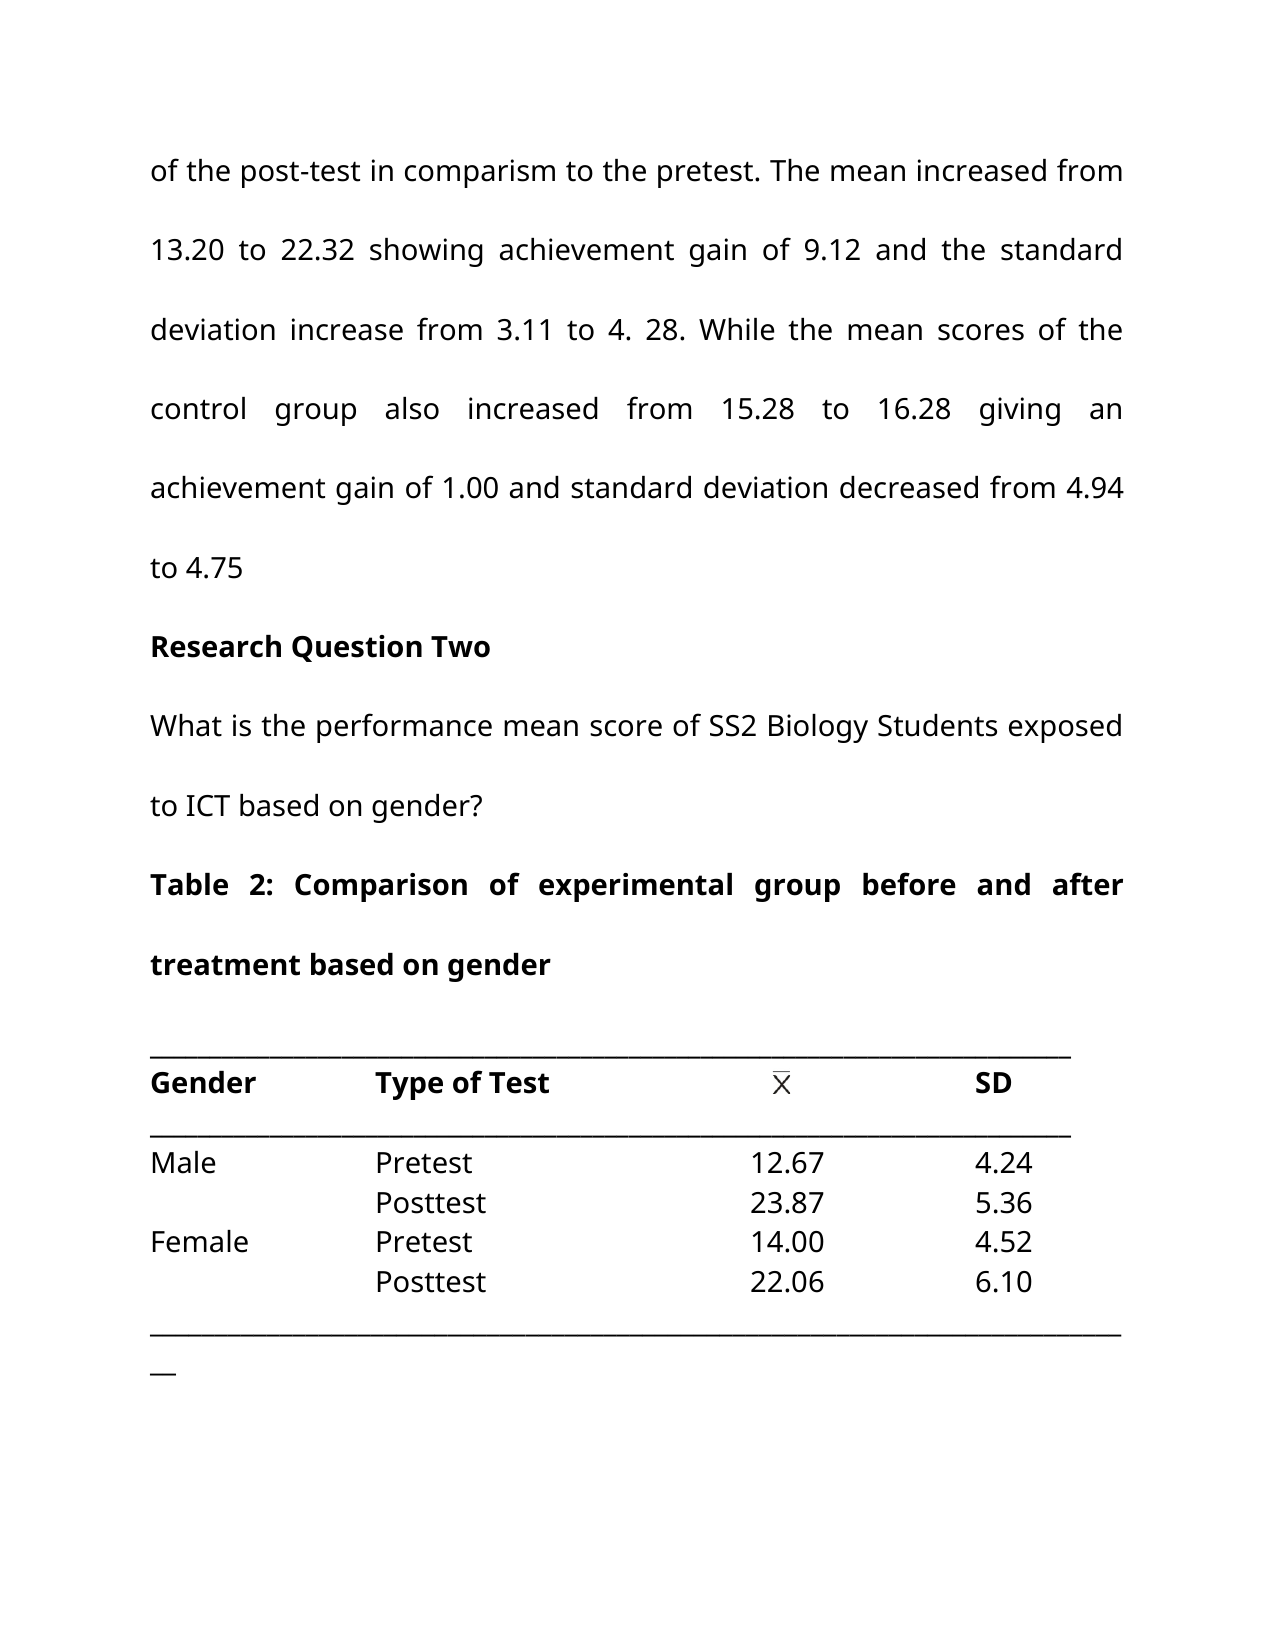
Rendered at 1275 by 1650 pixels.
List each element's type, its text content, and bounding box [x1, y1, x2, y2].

text What is the performance mean score of SS2 Biology Students exposed to ICT based on gender? [150, 706, 1125, 825]
text Female Pretest 14.00 4.52 [150, 1222, 1125, 1261]
text Table 2: Comparison of experimental group before and after treatment based on gender [150, 864, 1125, 983]
text Male Pretest 12.67 4.24 [150, 1142, 1125, 1182]
text Research Question Two [150, 626, 1125, 666]
text _____________________________________________________________________________ [150, 1023, 1125, 1063]
text _____________________________________________________________________________ [150, 1102, 1125, 1142]
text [150, 150, 1125, 587]
text _____________________________________________________________________________ [150, 1301, 1125, 1380]
text Posttest 22.06 6.10 [150, 1261, 1125, 1301]
picture [772, 1068, 791, 1094]
text Posttest 23.87 5.36 [150, 1182, 1125, 1222]
text Gender Type of Test SD [150, 1063, 1125, 1102]
